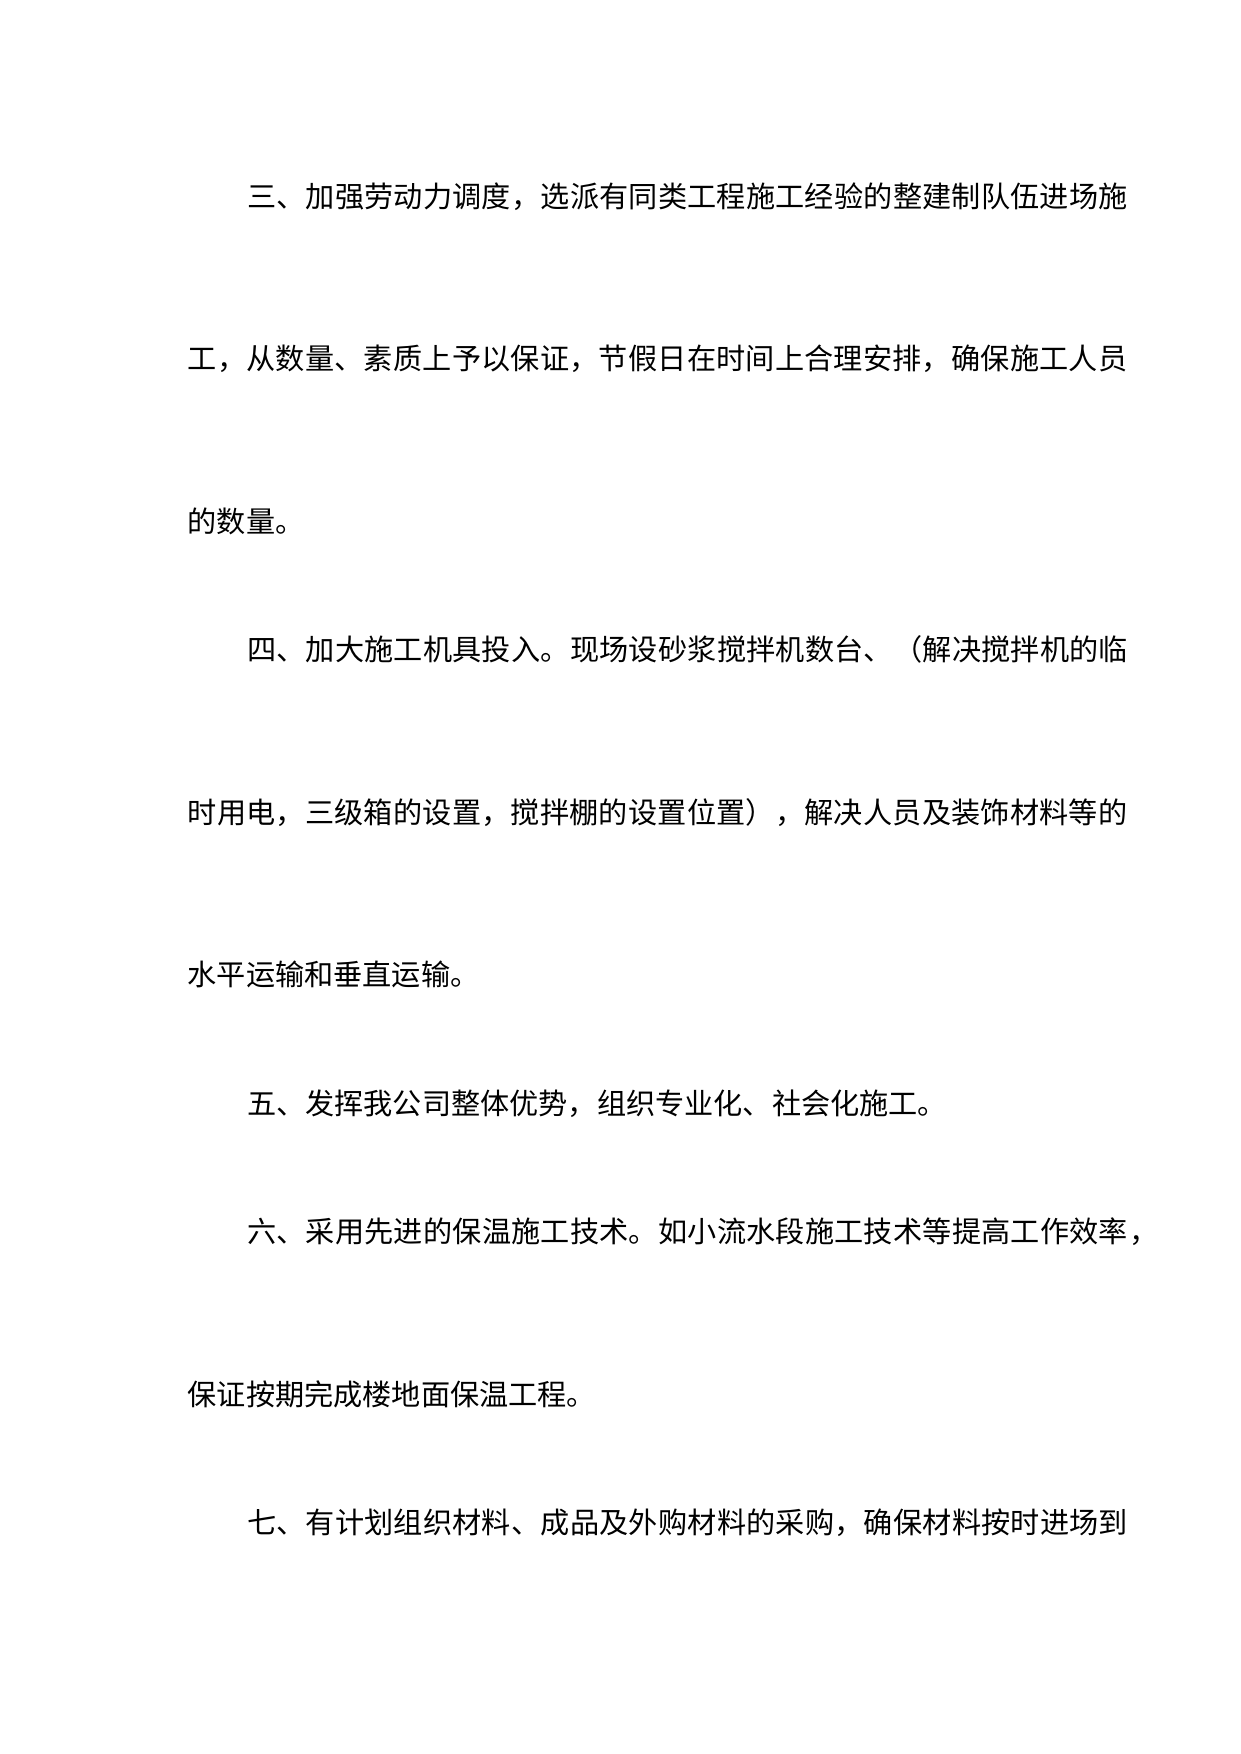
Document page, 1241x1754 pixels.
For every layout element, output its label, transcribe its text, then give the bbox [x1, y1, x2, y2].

text 五、发挥我公司整体优势，组织专业化、社会化施工。 [187, 1069, 1129, 1134]
text 四、加大施工机具投入。现场设砂浆搅拌机数台、（解决搅拌机的临时用电，三级箱的设置，搅拌棚的设置位置），解决人员及装饰材料等的水平运输和垂直运输。 [187, 615, 1129, 1005]
text 三、加强劳动力调度，选派有同类工程施工经验的整建制队伍进场施工，从数量、素质上予以保证，节假日在时间上合理安排，确保施工人员的数量。 [187, 162, 1129, 552]
text 六、采用先进的保温施工技术。如小流水段施工技术等提高工作效率，保证按期完成楼地面保温工程。 [187, 1197, 1129, 1425]
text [187, 1488, 1129, 1553]
